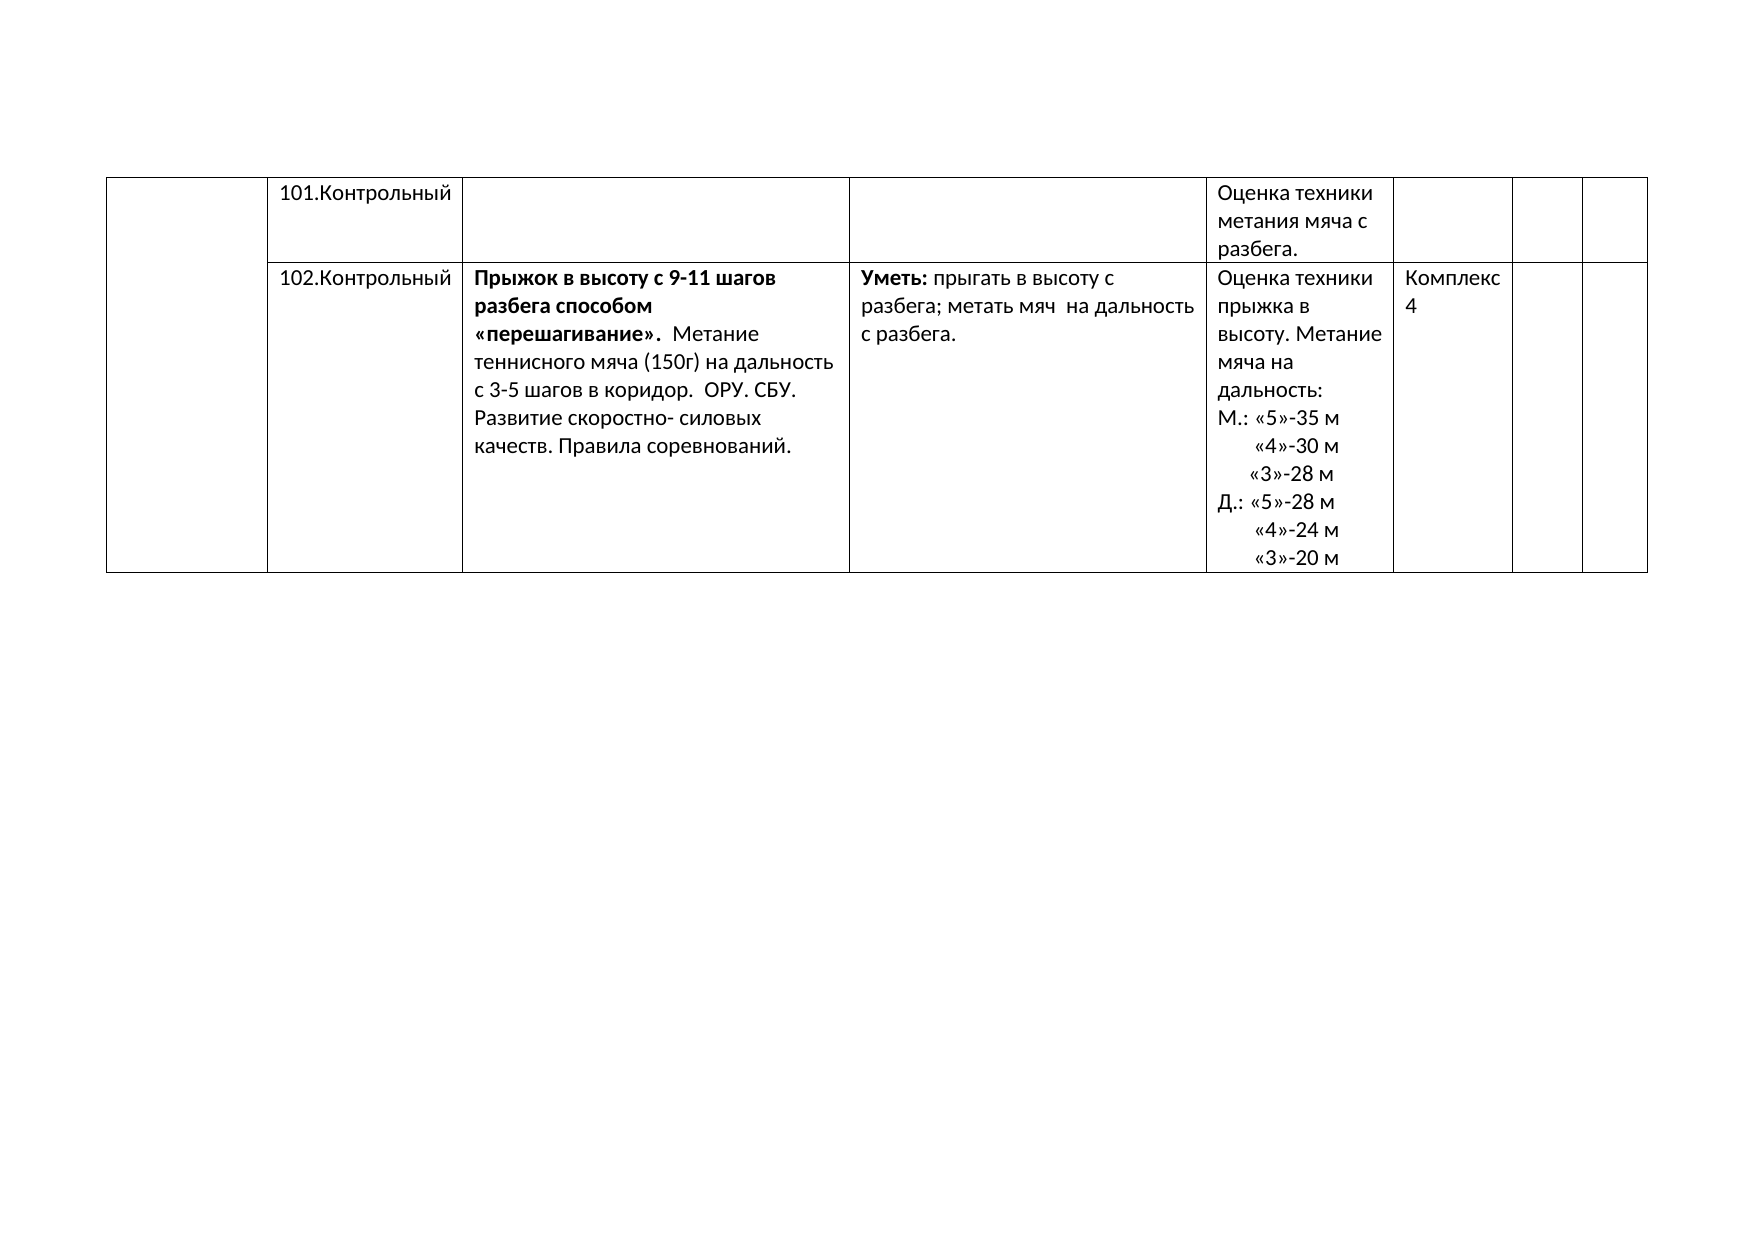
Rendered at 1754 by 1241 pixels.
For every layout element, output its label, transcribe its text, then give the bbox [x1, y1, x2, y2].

table_cell 101.Контрольный [268, 178, 462, 262]
table_cell Прыжок в высоту с 9-11 шагов разбега способом «перешагивание». Метание теннисного мяча (150г) на дальность с 3-5 шагов в коридор. ОРУ. СБУ. Развитие скоростно- силовых качеств. Правила соревнований. [463, 263, 849, 572]
table_cell [1583, 263, 1647, 572]
table_cell 102.Контрольный [268, 263, 462, 572]
table_cell [1583, 178, 1647, 262]
table_cell [1513, 263, 1582, 572]
table_cell Оценка техники прыжка в высоту. Метание мяча на дальность: М.: «5»-35 м «4»-30 м «3»-28 м Д.: «5»-28 м «4»-24 м «3»-20 м [1207, 263, 1393, 572]
table_cell Оценка техники метания мяча с разбега. [1207, 178, 1393, 262]
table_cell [850, 263, 1206, 572]
table_cell [1513, 178, 1582, 262]
table_cell Комплекс 4 [1394, 263, 1512, 572]
